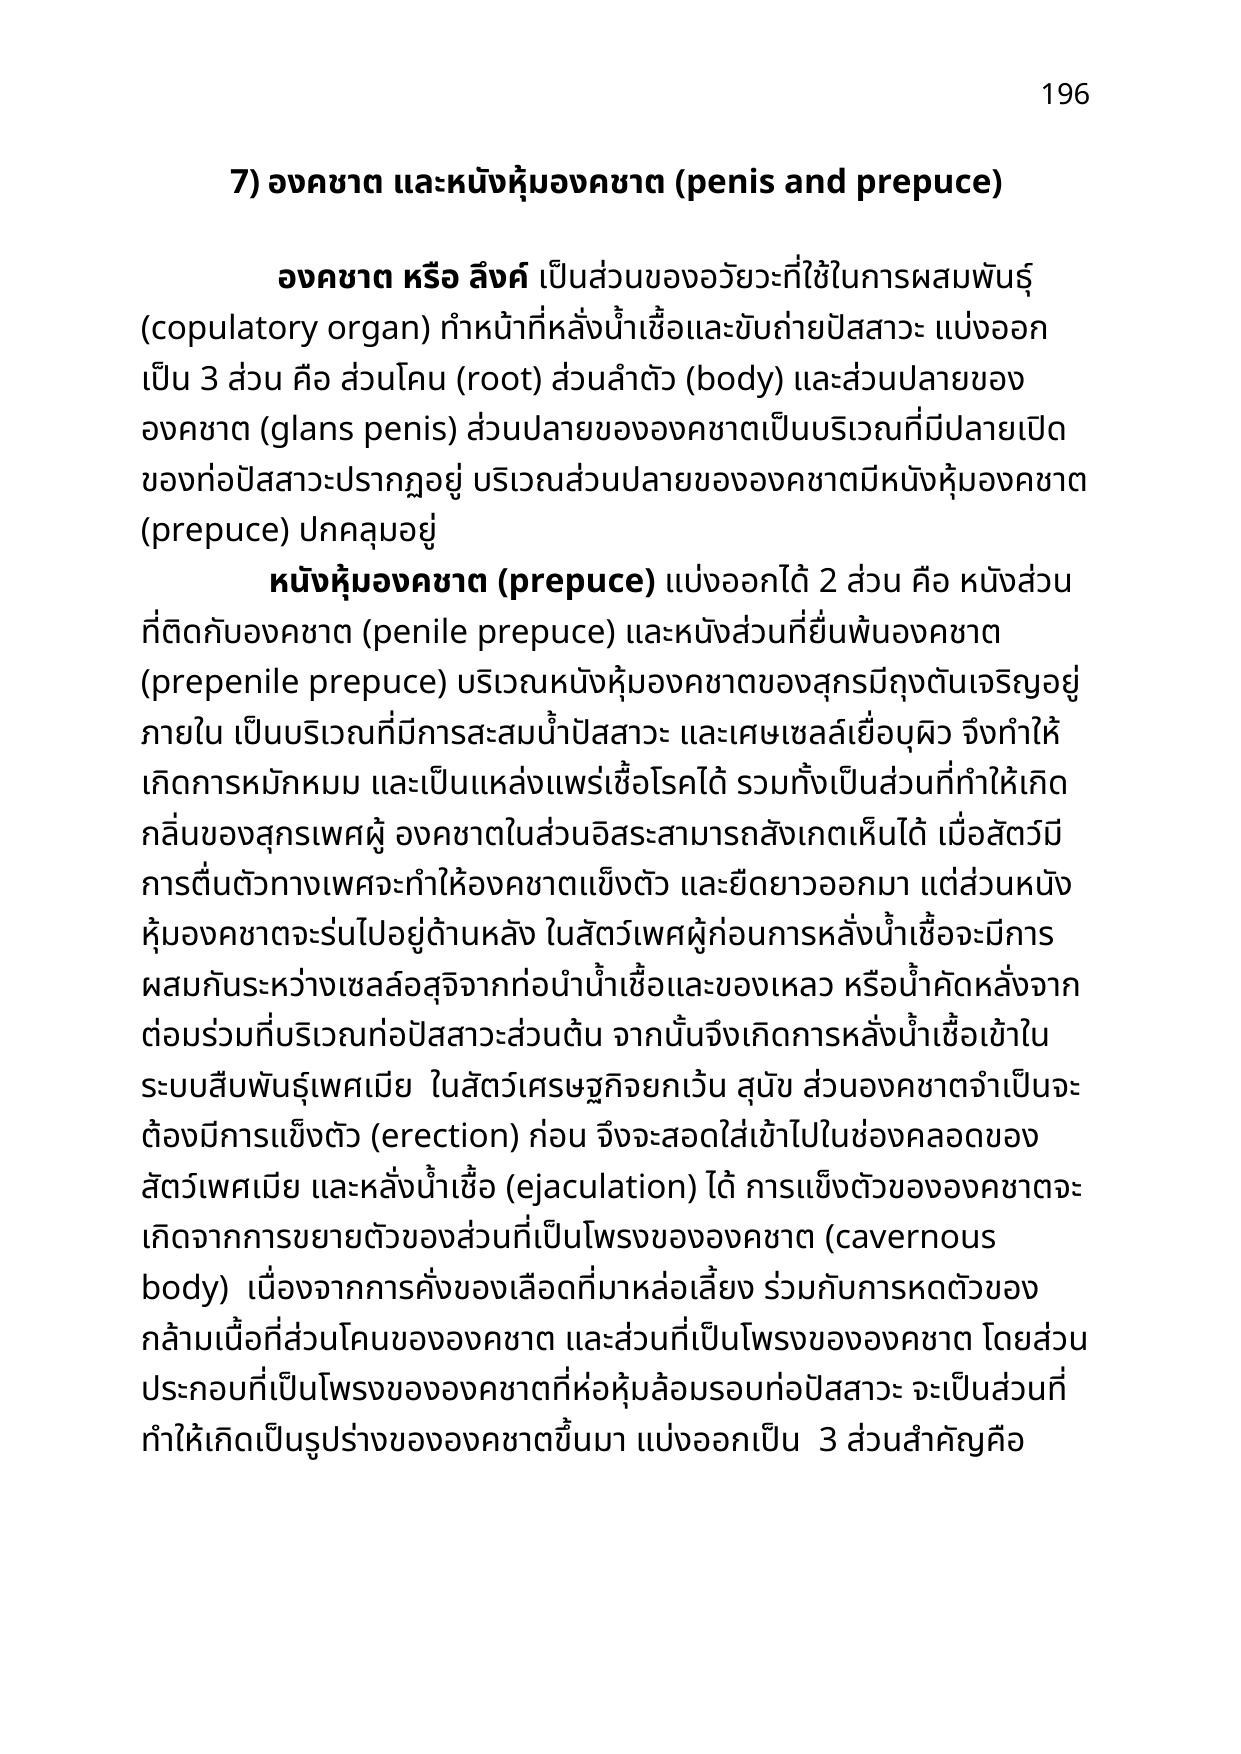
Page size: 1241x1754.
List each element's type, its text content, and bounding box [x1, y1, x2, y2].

text องคชาต หรือ ลึงค์ เป็นส่วนของอวัยวะที่ใช้ในการผสมพันธุ์ (copulatory organ) ทำหน้าที่หลั่งน้ำเชื้อและขับถ่ายปัสสาวะ แบ่งออกเป็น 3 ส่วน คือ ส่วนโคน (root) ส่วนลำตัว (body) และส่วนปลายขององคชาต (glans penis) ส่วนปลายขององคชาตเป็นบริเวณที่มีปลายเปิดของท่อปัสสาวะปรากฏอยู่ บริเวณส่วนปลายขององคชาตมีหนังหุ้มองคชาต (prepuce) ปกคลุมอยู่ [141, 253, 1090, 557]
text หนังหุ้มองคชาต (prepuce) แบ่งออกได้ 2 ส่วน คือ หนังส่วนที่ติดกับองคชาต (penile prepuce) และหนังส่วนที่ยื่นพ้นองคชาต (prepenile prepuce) บริเวณหนังหุ้มองคชาตของสุกรมีถุงตันเจริญอยู่ภายใน เป็นบริเวณที่มีการสะสมน้ำปัสสาวะ และเศษเซลล์เยื่อบุผิว จึงทำให้เกิดการหมักหมม และเป็นแหล่งแพร่เชื้อโรคได้ รวมทั้งเป็นส่วนที่ทำให้เกิดกลิ่นของสุกรเพศผู้ องคชาตในส่วนอิสระสามารถสังเกตเห็นได้ เมื่อสัตว์มีการตื่นตัวทางเพศจะทำให้องคชาตแข็งตัว และยืดยาวออกมา แต่ส่วนหนังหุ้มองคชาตจะร่นไปอยู่ด้านหลัง ในสัตว์เพศผู้ก่อนการหลั่งน้ำเชื้อจะมีการผสมกันระหว่างเซลล์อสุจิจากท่อนำน้ำเชื้อและของเหลว หรือน้ำคัดหลั่งจากต่อมร่วมที่บริเวณท่อปัสสาวะส่วนต้น จากนั้นจึงเกิดการหลั่งน้ำเชื้อเข้าในระบบสืบพันธุ์เพศเมีย ในสัตว์เศรษฐกิจยกเว้น สุนัข ส่วนองคชาตจำเป็นจะต้องมีการแข็งตัว (erection) ก่อน จึงจะสอดใส่เข้าไปในช่องคลอดของสัตว์เพศเมีย และหลั่งน้ำเชื้อ (ejaculation) ได้ การแข็งตัวขององคชาตจะเกิดจากการขยายตัวของส่วนที่เป็นโพรงขององคชาต (cavernous body) เนื่องจากการคั่งของเลือดที่มาหล่อเลี้ยง ร่วมกับการหดตัวของกล้ามเนื้อที่ส่วนโคนขององคชาต และส่วนที่เป็นโพรงขององคชาต โดยส่วนประกอบที่เป็นโพรงขององคชาตที่ห่อหุ้มล้อมรอบท่อปัสสาวะ จะเป็นส่วนที่ทำให้เกิดเป็นรูปร่างขององคชาตขึ้นมา แบ่งออกเป็น 3 ส่วนสำคัญคือ [141, 557, 1090, 1466]
list องคชาต และหนังหุ้มองคชาต (penis and prepuce) [230, 157, 1090, 208]
